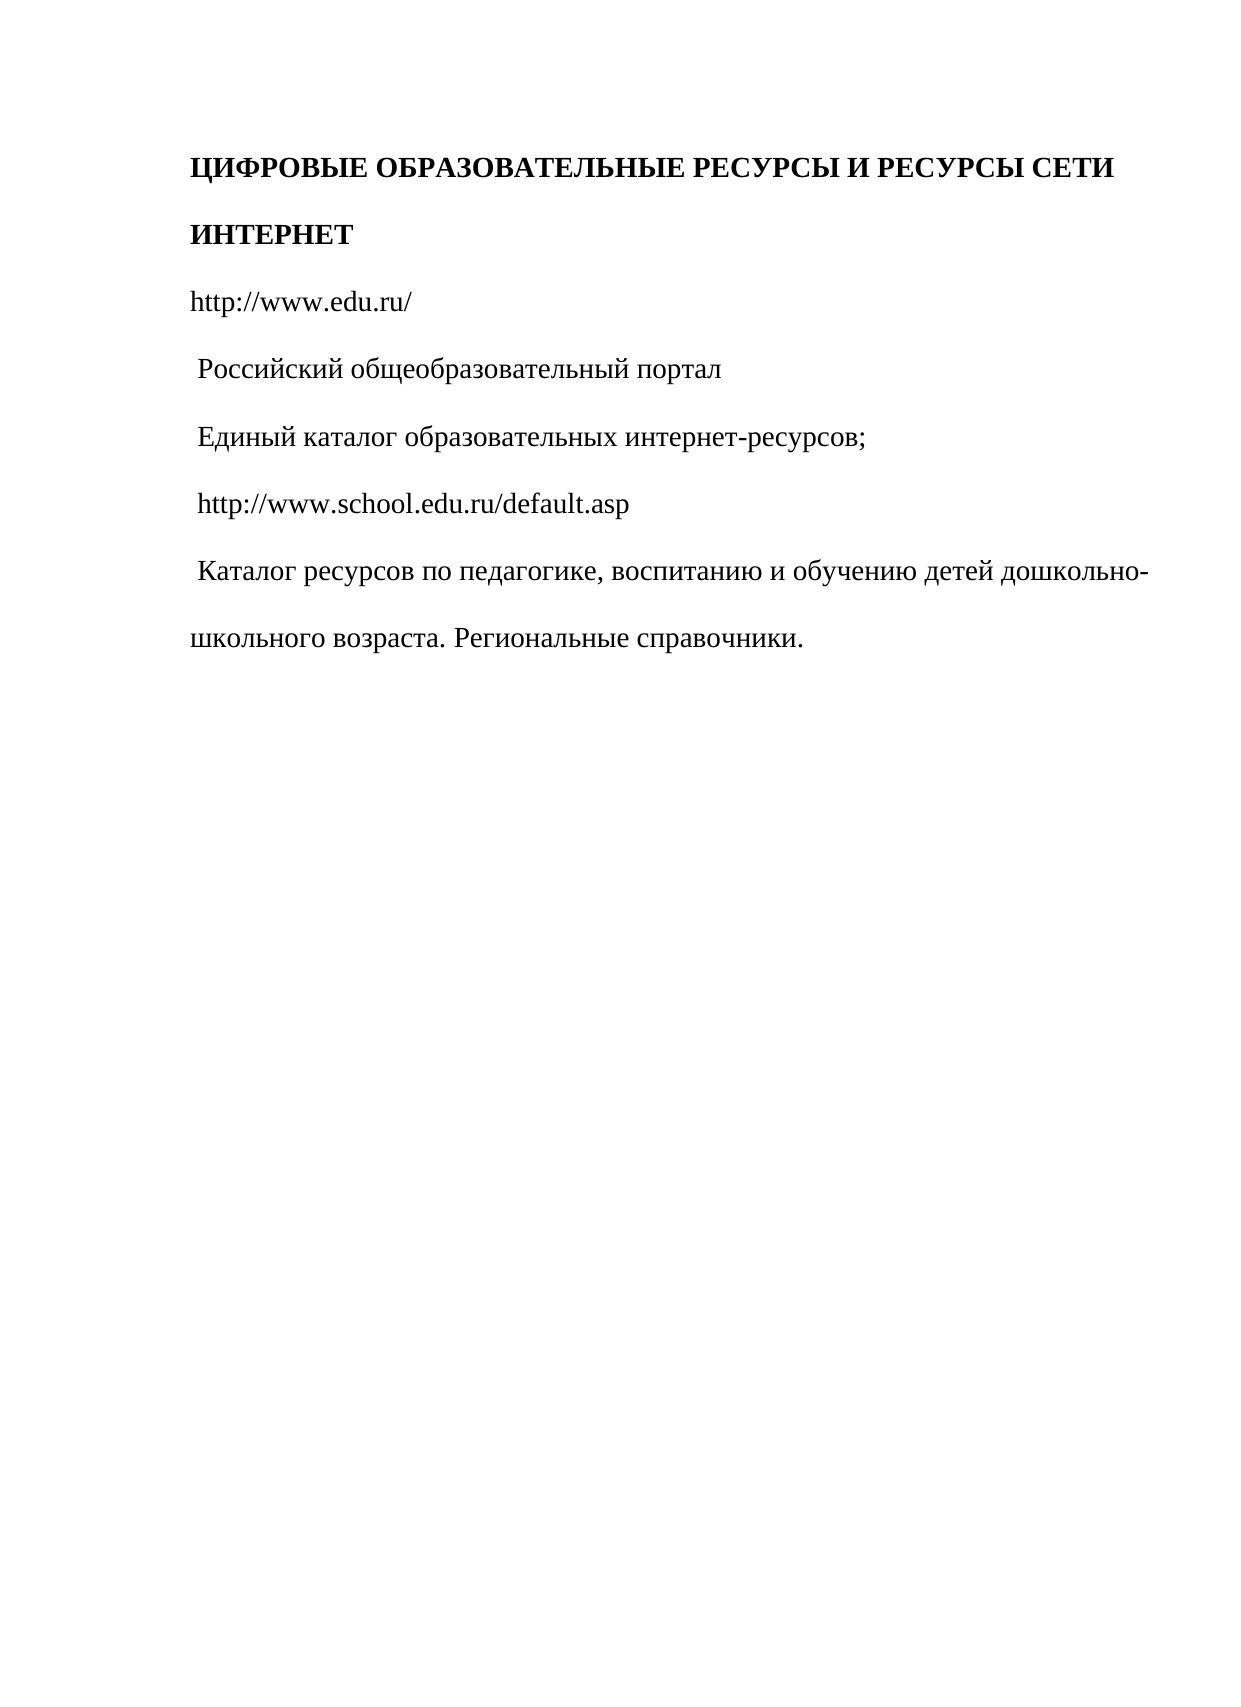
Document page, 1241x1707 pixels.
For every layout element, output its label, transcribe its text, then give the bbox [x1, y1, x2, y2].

text ​​‌http://www.edu.ru/ Российский общеобразовательный портал Единый каталог образовательных интернет-ресурсов; http://www.school.edu.ru/default.asp Каталог ресурсов по педагогике, воспитанию и обучению детей дошкольно-школьного возраста. Региональные справочники. ‌​ [190, 284, 1152, 792]
text ЦИФРОВЫЕ ОБРАЗОВАТЕЛЬНЫЕ РЕСУРСЫ И РЕСУРСЫ СЕТИ ИНТЕРНЕТ [190, 150, 1152, 251]
